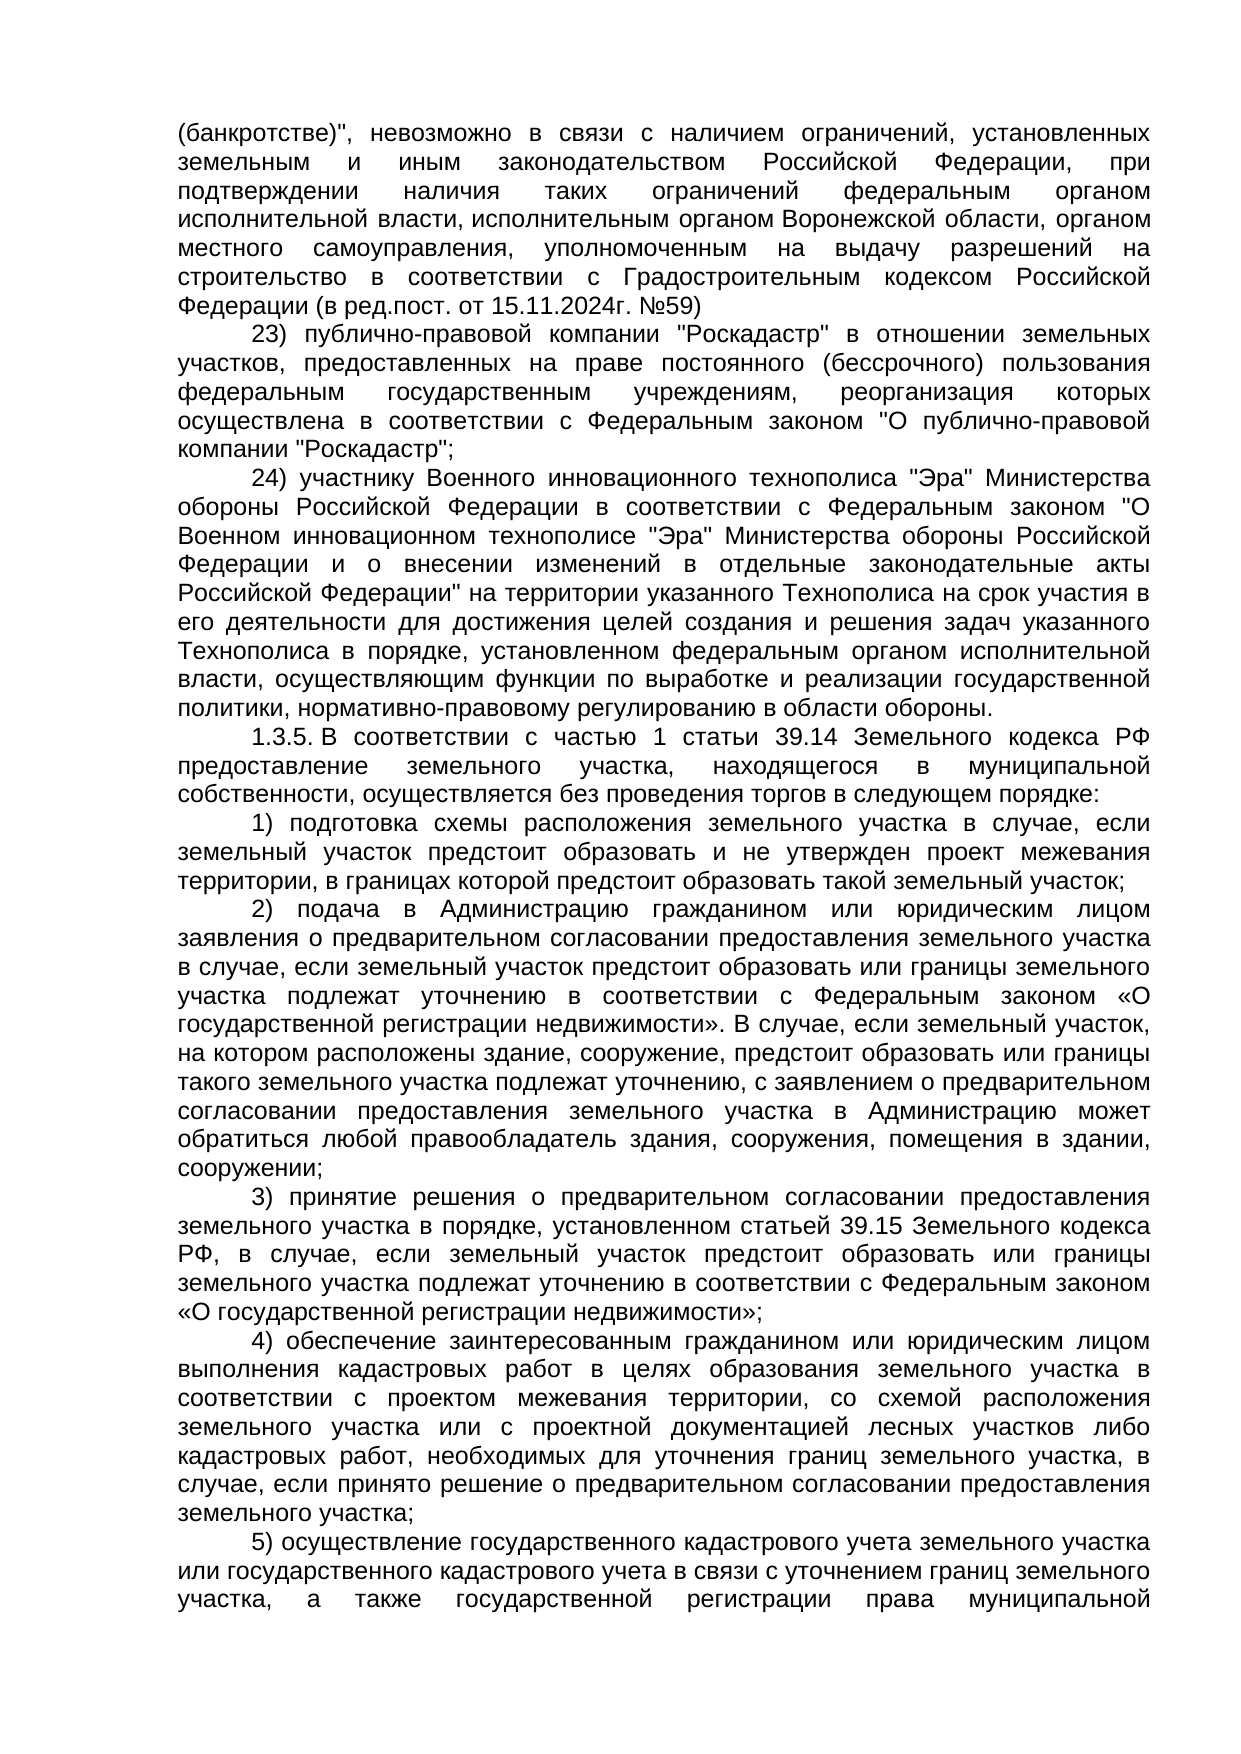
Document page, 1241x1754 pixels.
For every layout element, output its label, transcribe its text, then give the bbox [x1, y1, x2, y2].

text 1) подготовка схемы расположения земельного участка в случае, если земельный участок предстоит образовать и не утвержден проект межевания территории, в границах которой предстоит образовать такой земельный участок; [177, 808, 1152, 894]
text 3) принятие решения о предварительном согласовании предоставления земельного участка в порядке, установленном статьей 39.15 Земельного кодекса РФ, в случае, если земельный участок предстоит образовать или границы земельного участка подлежат уточнению в соответствии с Федеральным законом «О государственной регистрации недвижимости»; [177, 1182, 1152, 1326]
text 2) подача в Администрацию гражданином или юридическим лицом заявления о предварительном согласовании предоставления земельного участка в случае, если земельный участок предстоит образовать или границы земельного участка подлежат уточнению в соответствии с Федеральным законом «О государственной регистрации недвижимости». В случае, если земельный участок, на котором расположены здание, сооружение, предстоит образовать или границы такого земельного участка подлежат уточнению, с заявлением о предварительном согласовании предоставления земельного участка в Администрацию может обратиться любой правообладатель здания, сооружения, помещения в здании, сооружении; [177, 894, 1152, 1182]
text 23) публично-правовой компании "Роскадастр" в отношении земельных участков, предоставленных на праве постоянного (бессрочного) пользования федеральным государственным учреждениям, реорганизация которых осуществлена в соответствии с Федеральным законом "О публично-правовой компании "Роскадастр"; [177, 319, 1152, 463]
text 24) участнику Военного инновационного технополиса "Эра" Министерства обороны Российской Федерации в соответствии с Федеральным законом "О Военном инновационном технополисе "Эра" Министерства обороны Российской Федерации и о внесении изменений в отдельные законодательные акты Российской Федерации" на территории указанного Технополиса на срок участия в его деятельности для достижения целей создания и решения задач указанного Технополиса в порядке, установленном федеральным органом исполнительной власти, осуществляющим функции по выработке и реализации государственной политики, нормативно-правовому регулированию в области обороны. [177, 463, 1152, 722]
text 4) обеспечение заинтересованным гражданином или юридическим лицом выполнения кадастровых работ в целях образования земельного участка в соответствии с проектом межевания территории, со схемой расположения земельного участка или с проектной документацией лесных участков либо кадастровых работ, необходимых для уточнения границ земельного участка, в случае, если принято решение о предварительном согласовании предоставления земельного участка; [177, 1326, 1152, 1527]
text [177, 118, 1152, 319]
text 1.3.5. В соответствии с частью 1 статьи 39.14 Земельного кодекса РФ предоставление земельного участка, находящегося в муниципальной собственности, осуществляется без проведения торгов в следующем порядке: [177, 722, 1152, 808]
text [177, 1527, 1152, 1613]
